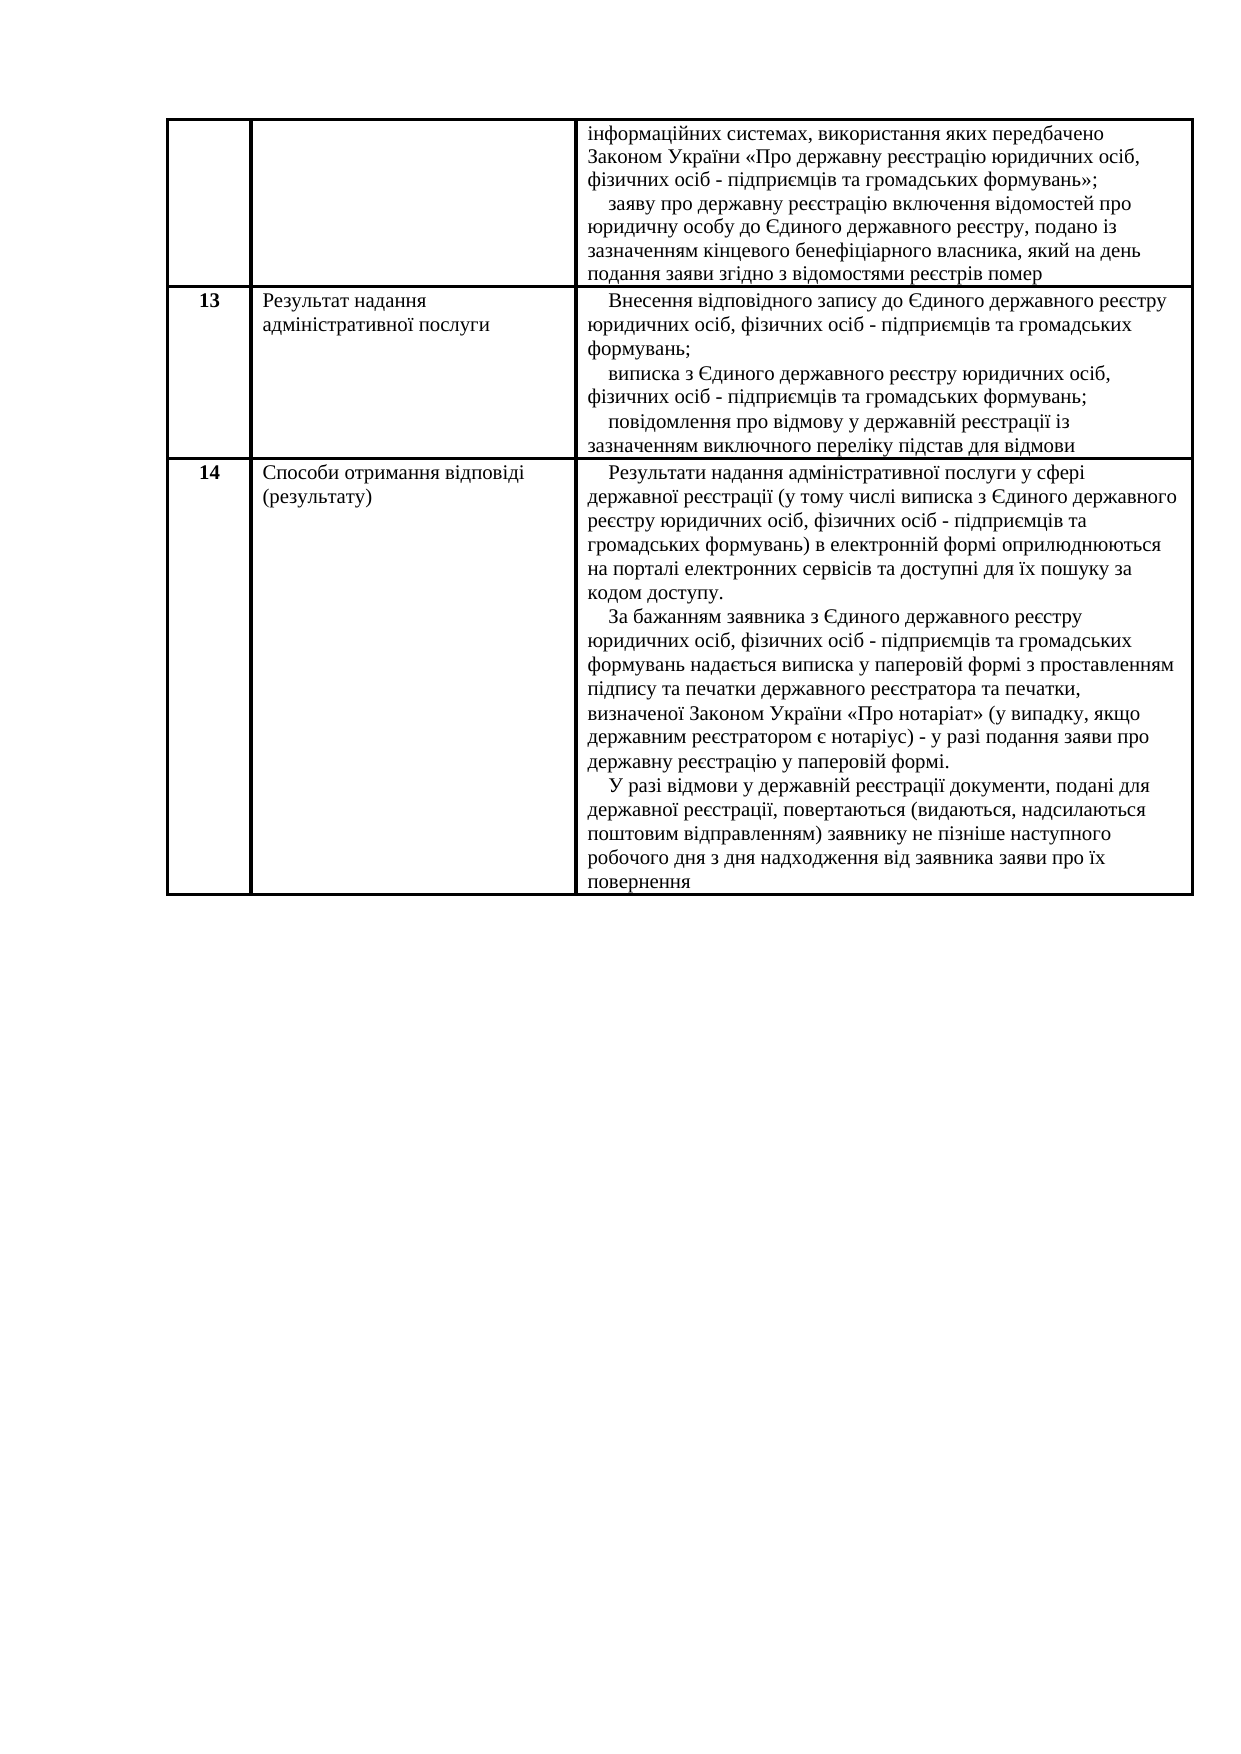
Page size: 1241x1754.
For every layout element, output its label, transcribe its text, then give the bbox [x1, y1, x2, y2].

table_cell 13 [169, 288, 249, 457]
table_cell Внесення відповідного запису до Єдиного державного реєстру юридичних осіб, фізичних осіб - підприємців та громадських формувань; виписка з Єдиного державного реєстру юридичних осіб, фізичних осіб - підприємців та громадських формувань; повідомлення про відмову у державній реєстрації із зазначенням виключного переліку підстав для відмови [578, 288, 1191, 457]
table_cell Результат надання адміністративної послуги [253, 288, 574, 457]
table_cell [578, 121, 1191, 285]
table_cell Способи отримання відповіді (результату) [253, 460, 574, 893]
table_cell 14 [169, 460, 249, 893]
table_cell Результати надання адміністративної послуги у сфері державної реєстрації (у тому числі виписка з Єдиного державного реєстру юридичних осіб, фізичних осіб - підприємців та громадських формувань) в електронній формі оприлюднюються на порталі електронних сервісів та доступні для їх пошуку за кодом доступу. За бажанням заявника з Єдиного державного реєстру юридичних осіб, фізичних осіб - підприємців та громадських формувань надається виписка у паперовій формі з проставленням підпису та печатки державного реєстратора та печатки, визначеної Законом України «Про нотаріат» (у випадку, якщо державним реєстратором є нотаріус) - у разі подання заяви про державну реєстрацію у паперовій формі. У разі відмови у державній реєстрації документи, подані для державної реєстрації, повертаються (видаються, надсилаються поштовим відправленням) заявнику не пізніше наступного робочого дня з дня надходження від заявника заяви про їх повернення [578, 460, 1191, 893]
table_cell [253, 121, 574, 285]
table_cell 12 [169, 121, 249, 285]
